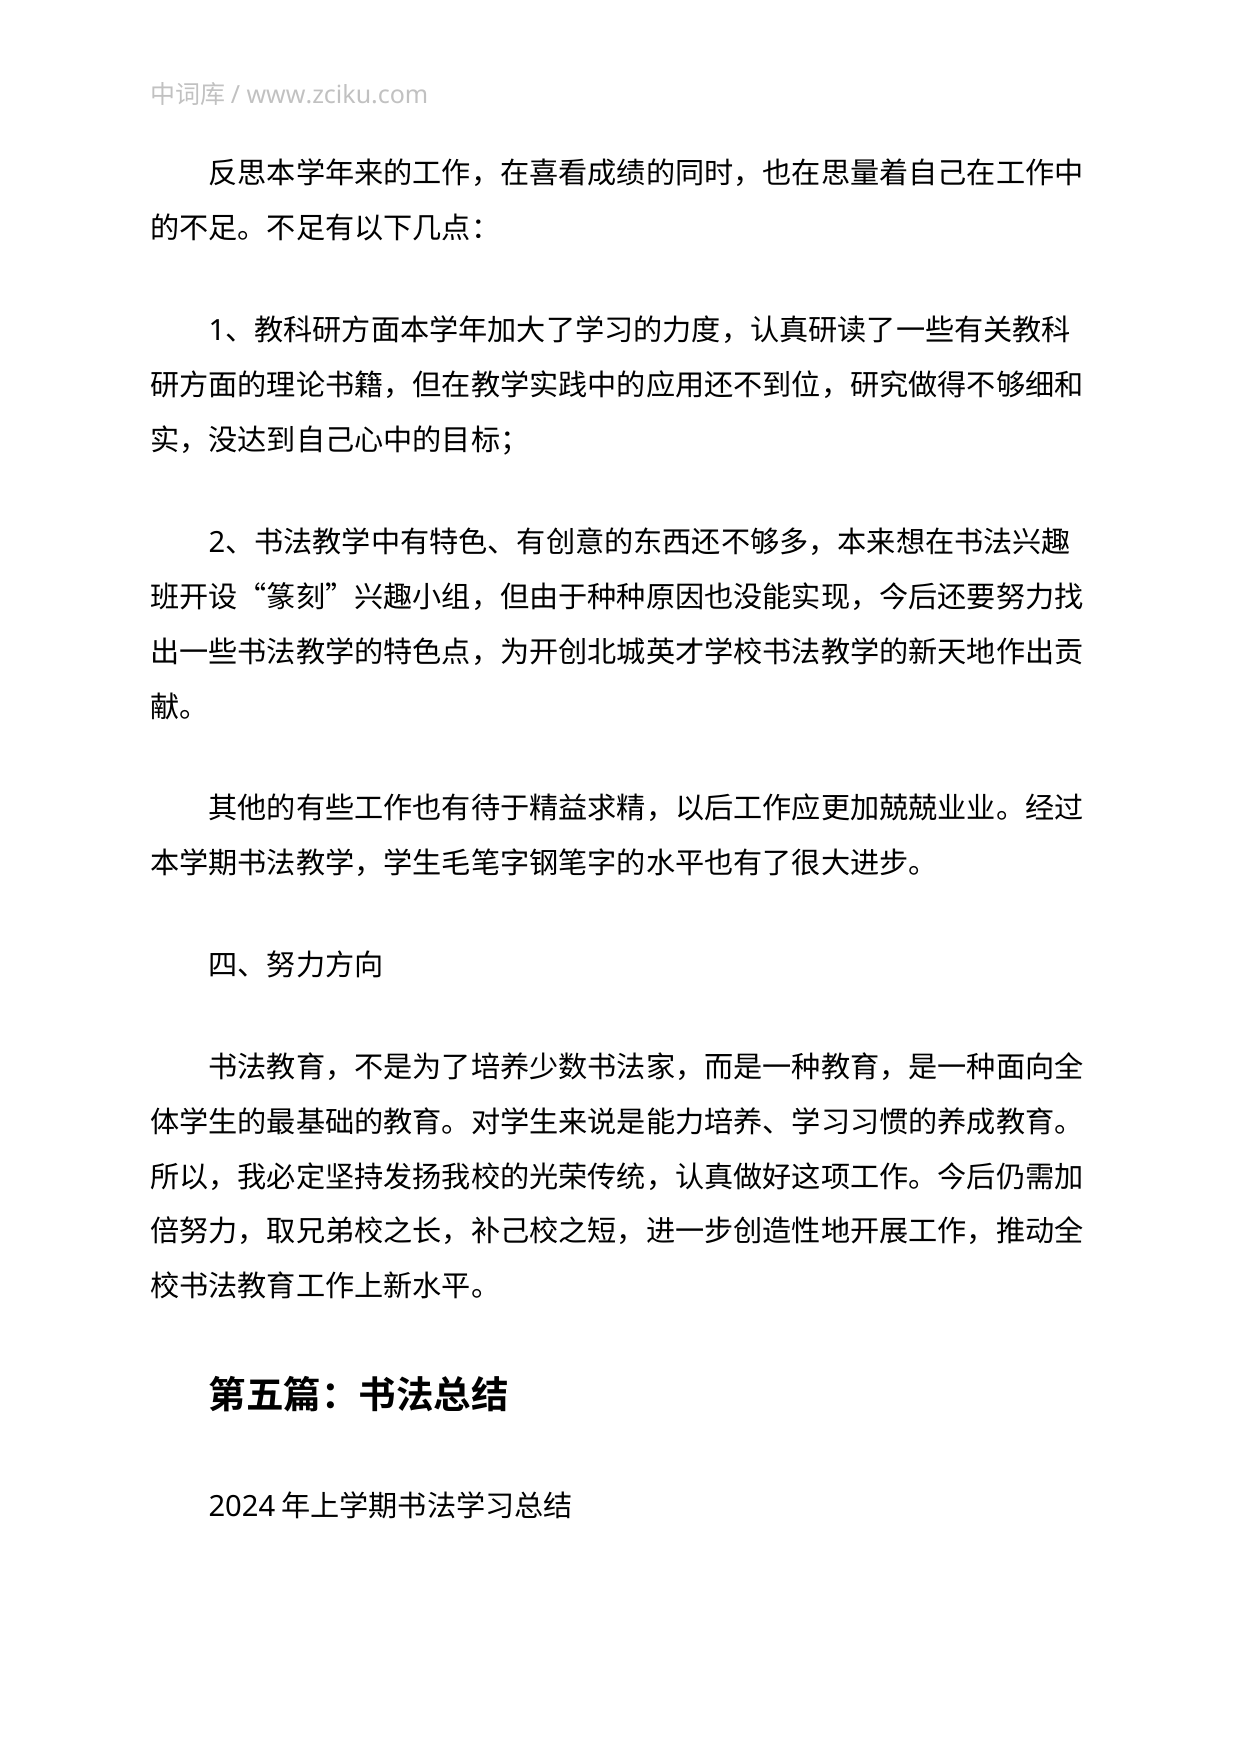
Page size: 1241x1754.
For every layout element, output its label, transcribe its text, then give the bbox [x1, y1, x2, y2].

text 四、努力方向 [150, 942, 1090, 984]
text 其他的有些工作也有待于精益求精，以后工作应更加兢兢业业。经过本学期书法教学，学生毛笔字钢笔字的水平也有了很大进步。 [150, 785, 1090, 882]
text 第五篇：书法总结 [150, 1365, 1090, 1419]
text 1、教科研方面本学年加大了学习的力度，认真研读了一些有关教科研方面的理论书籍，但在教学实践中的应用还不到位，研究做得不够细和实，没达到自己心中的目标； [150, 307, 1090, 459]
text 书法教育，不是为了培养少数书法家，而是一种教育，是一种面向全体学生的最基础的教育。对学生来说是能力培养、学习习惯的养成教育。所以，我必定坚持发扬我校的光荣传统，认真做好这项工作。今后仍需加倍努力，取兄弟校之长，补己校之短，进一步创造性地开展工作，推动全校书法教育工作上新水平。 [150, 1043, 1090, 1305]
text 2、书法教学中有特色、有创意的东西还不够多，本来想在书法兴趣班开设“篆刻”兴趣小组，但由于种种原因也没能实现，今后还要努力找出一些书法教学的特色点，为开创北城英才学校书法教学的新天地作出贡献。 [150, 518, 1090, 725]
text 反思本学年来的工作，在喜看成绩的同时，也在思量着自己在工作中的不足。不足有以下几点： [150, 150, 1090, 247]
text 2024年上学期书法学习总结 [150, 1482, 1090, 1524]
